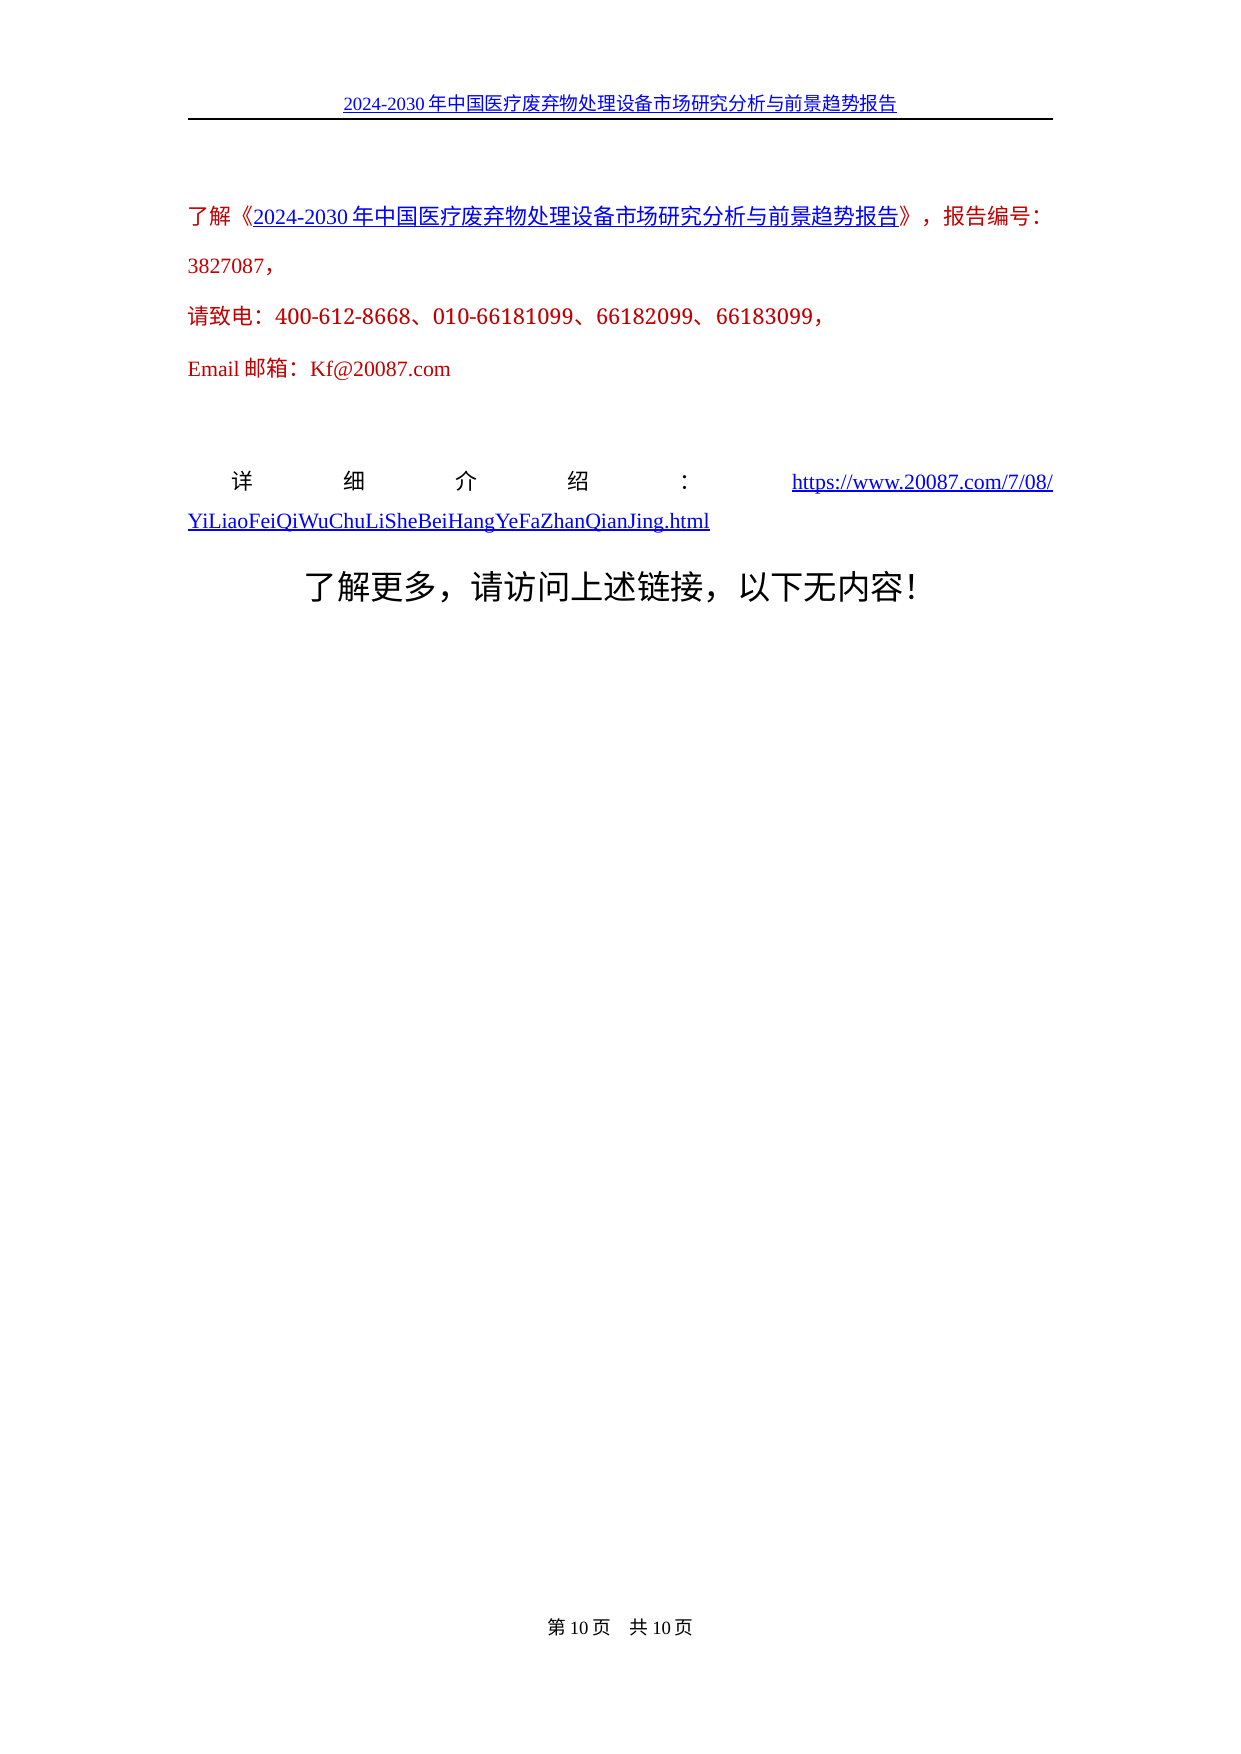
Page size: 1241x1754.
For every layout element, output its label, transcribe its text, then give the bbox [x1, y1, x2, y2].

text 详细介绍：https://www.20087.com/7/08/YiLiaoFeiQiWuChuLiSheBeiHangYeFaZhanQianJing.html [187, 463, 1053, 536]
text Email邮箱：Kf@20087.com [187, 350, 1053, 383]
text 了解《2024-2030年中国医疗废弃物处理设备市场研究分析与前景趋势报告》，报告编号：3827087， [187, 198, 1053, 280]
title 了解更多，请访问上述链接，以下无内容！ [187, 552, 1053, 617]
text 请致电：400-612-8668、010-66181099、66182099、66183099， [187, 299, 1053, 331]
